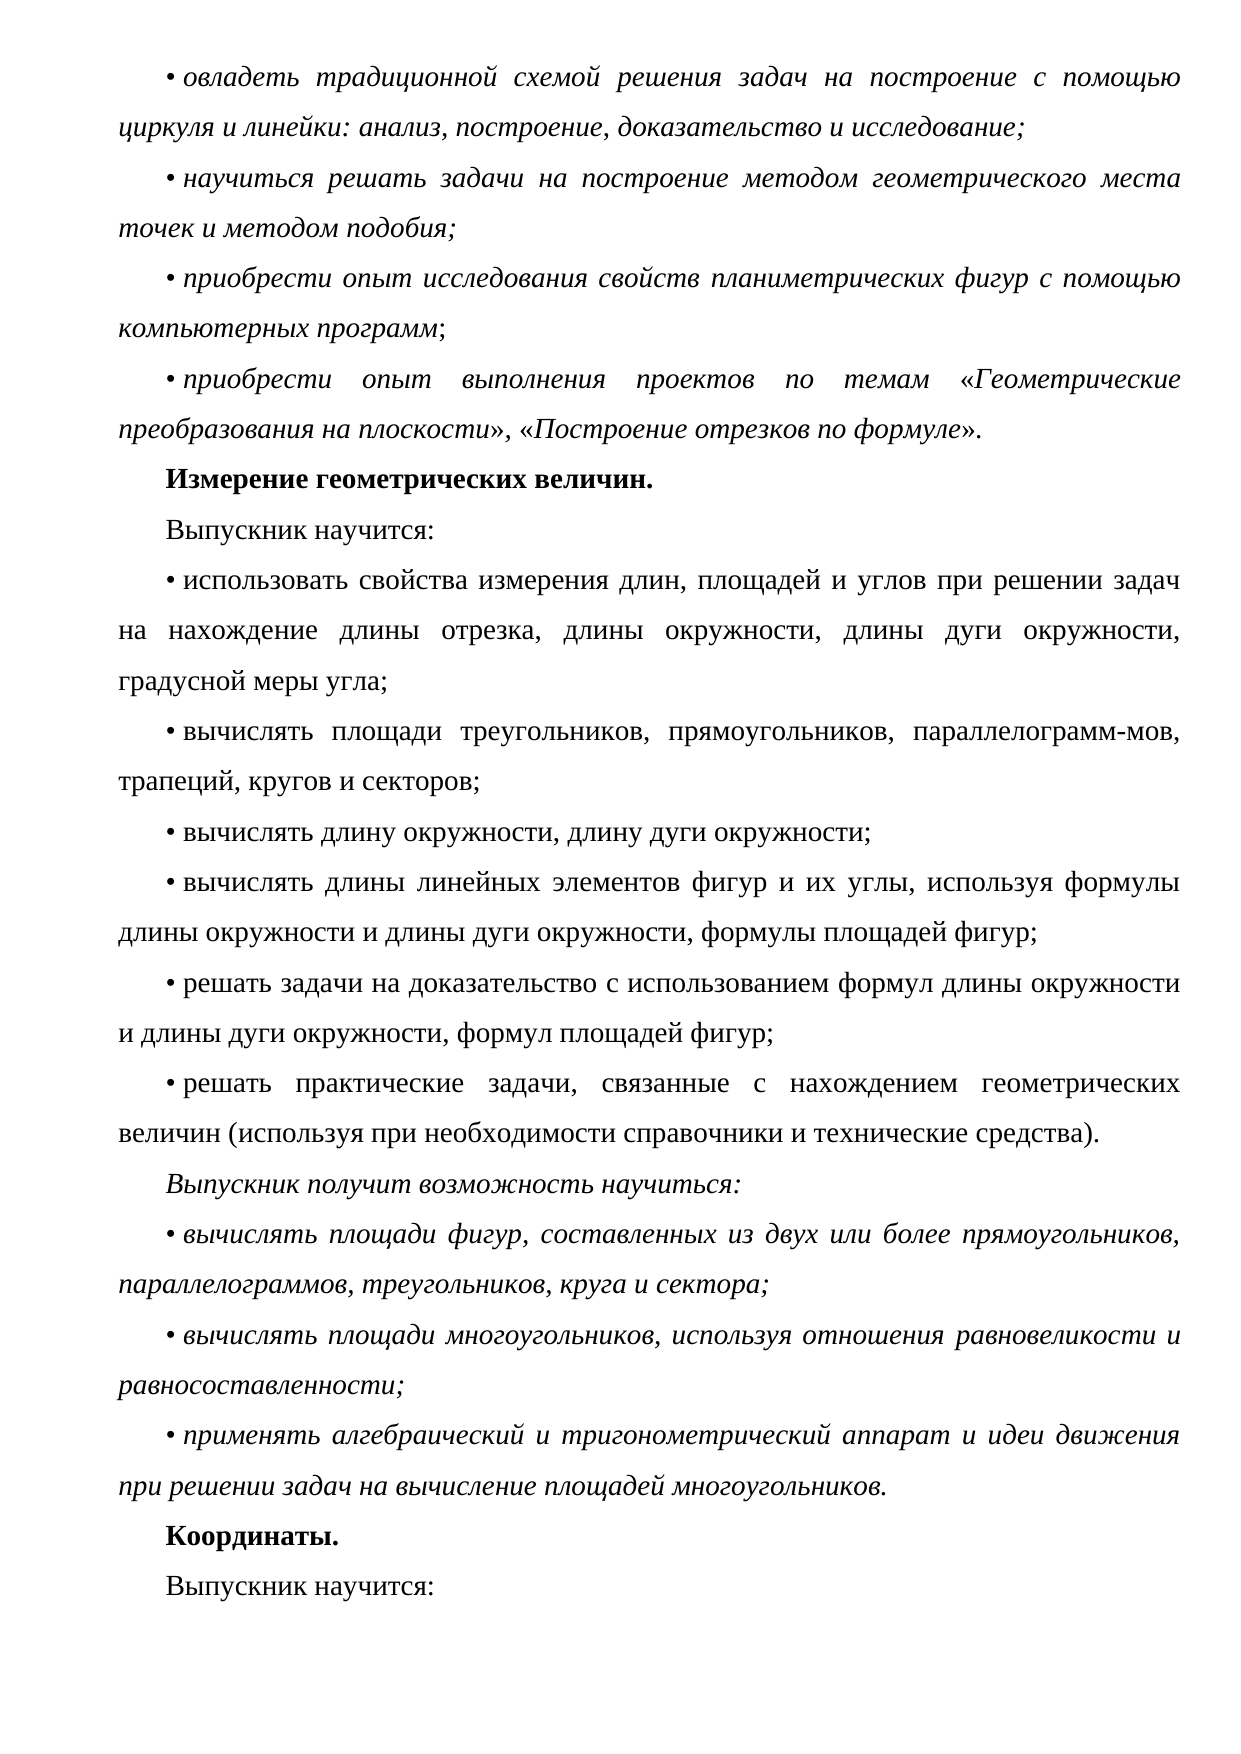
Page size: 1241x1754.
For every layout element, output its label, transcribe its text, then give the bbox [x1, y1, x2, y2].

text • вычислять длины линейных элементов фигур и их углы, используя формулы длины окружности и длины дуги окружности, формулы площадей фигур; [118, 864, 1181, 948]
text • вычислять площади фигур, составленных из двух или более прямоугольников, параллелограммов, треугольников, круга и сектора; [118, 1216, 1181, 1300]
text • приобрести опыт выполнения проектов по темам «Геометрические преобразования на плоскости», «Построение отрезков по формуле». [118, 361, 1181, 445]
text • вычислять площади многоугольников, используя отношения равновеликости и равносоставленности; [118, 1317, 1181, 1401]
text • решать практические задачи, связанные с нахождением геометрических величин (используя при необходимости справочники и технические средства). [118, 1065, 1181, 1149]
text Выпускник научится: [118, 512, 1181, 545]
text Координаты. [118, 1518, 1181, 1552]
text • вычислять площади треугольников, прямоугольников, параллелограмм-мов, трапеций, кругов и секторов; [118, 713, 1181, 797]
text • приобрести опыт исследования свойств планиметрических фигур с помощью компьютерных программ; [118, 260, 1181, 344]
text Выпускник получит возможность научиться: [118, 1166, 1181, 1199]
text Измерение геометрических величин. [118, 462, 1181, 495]
text • научиться решать задачи на построение методом геометрического места точек и методом подобия; [118, 160, 1181, 243]
text • использовать свойства измерения длин, площадей и углов при решении задач на нахождение длины отрезка, длины окружности, длины дуги окружности, градусной меры угла; [118, 562, 1181, 696]
text • вычислять длину окружности, длину дуги окружности; [118, 814, 1181, 847]
text • применять алгебраический и тригонометрический аппарат и идеи движения при решении задач на вычисление площадей многоугольников. [118, 1417, 1181, 1501]
text • решать задачи на доказательство с использованием формул длины окружности и длины дуги окружности, формул площадей фигур; [118, 965, 1181, 1048]
text Выпускник научится: [118, 1568, 1181, 1602]
text • овладеть традиционной схемой решения задач на построение с помощью циркуля и линейки: анализ, построение, доказательство и исследование; [118, 59, 1181, 143]
